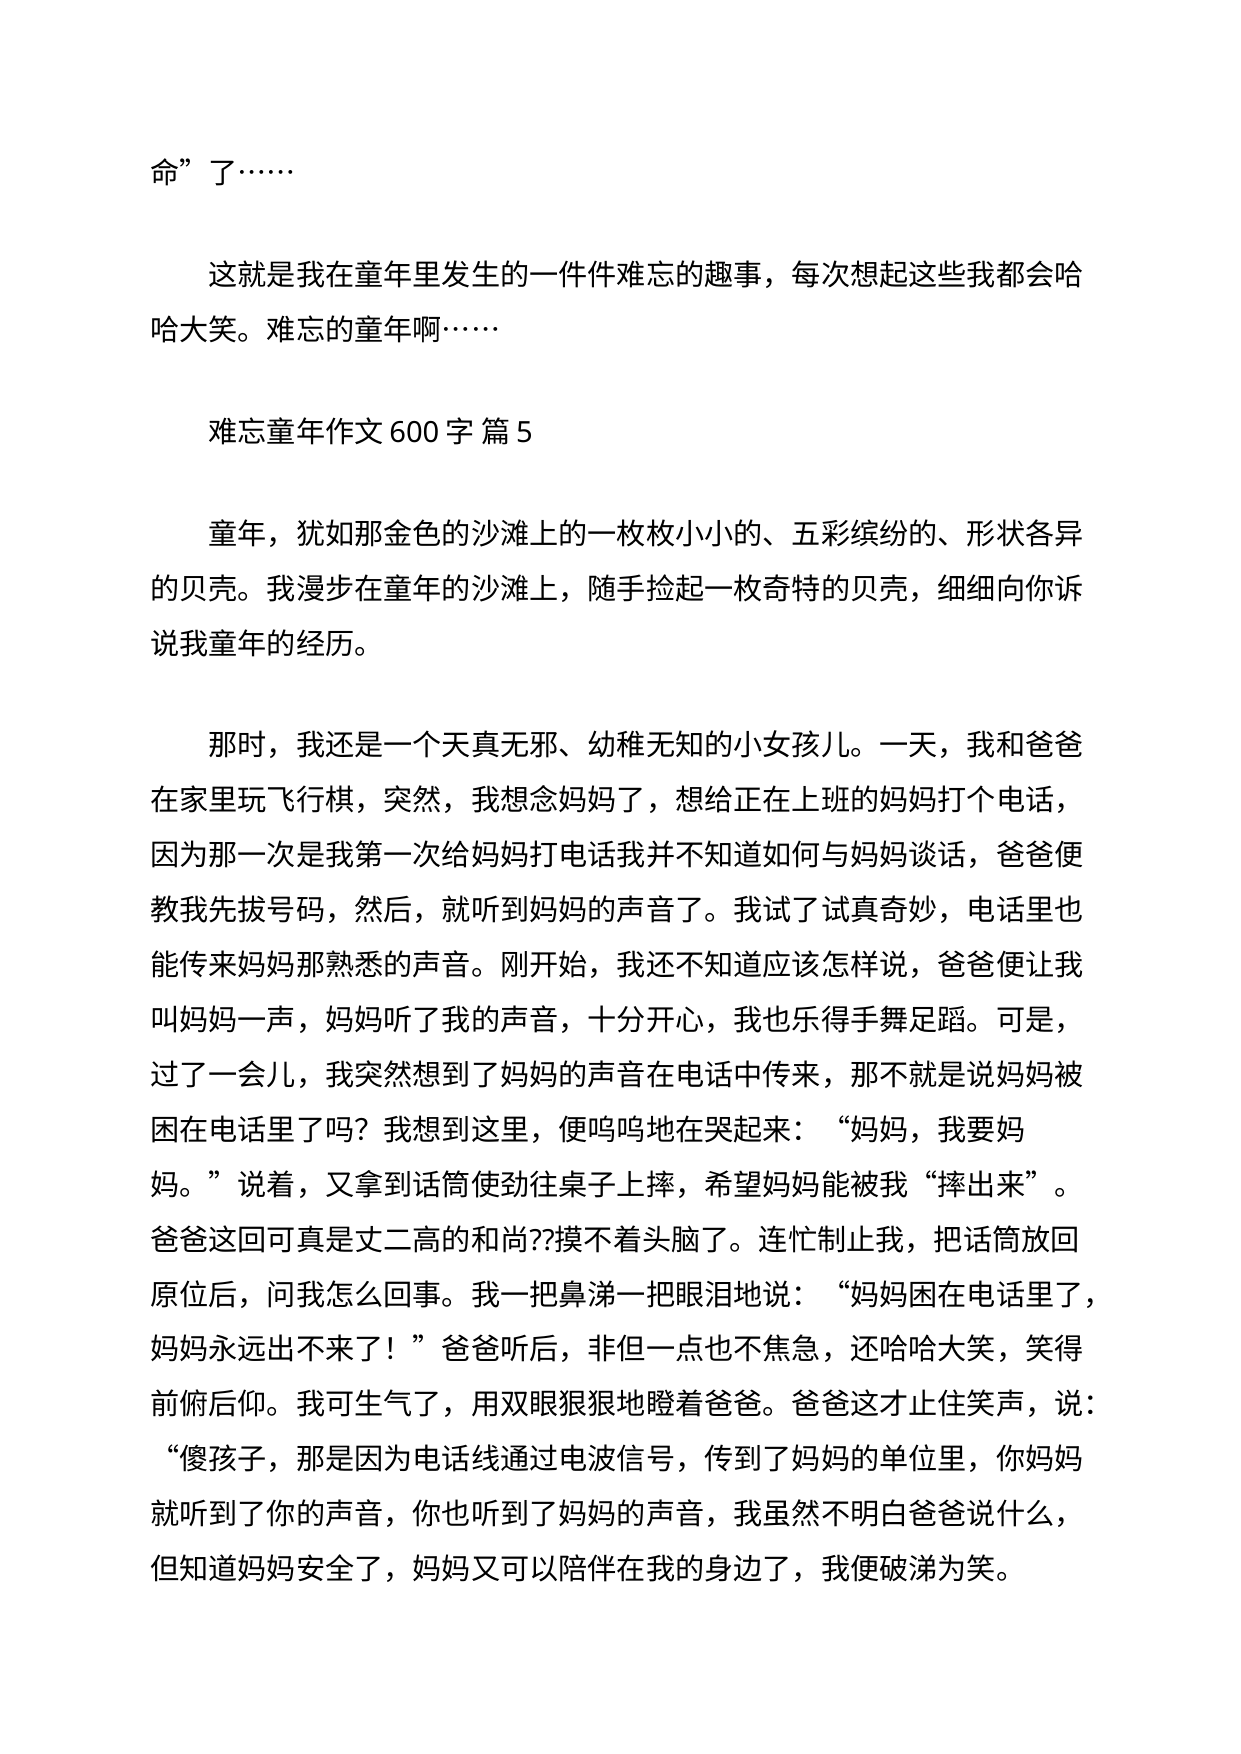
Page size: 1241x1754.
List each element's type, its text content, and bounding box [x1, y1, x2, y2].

text 这就是我在童年里发生的一件件难忘的趣事，每次想起这些我都会哈哈大笑。难忘的童年啊…… [150, 252, 1090, 349]
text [150, 150, 1090, 192]
text 童年，犹如那金色的沙滩上的一枚枚小小的、五彩缤纷的、形状各异的贝壳。我漫步在童年的沙滩上，随手捡起一枚奇特的贝壳，细细向你诉说我童年的经历。 [150, 510, 1090, 662]
text 那时，我还是一个天真无邪、幼稚无知的小女孩儿。一天，我和爸爸在家里玩飞行棋，突然，我想念妈妈了，想给正在上班的妈妈打个电话，因为那一次是我第一次给妈妈打电话我并不知道如何与妈妈谈话，爸爸便教我先拔号码，然后，就听到妈妈的声音了。我试了试真奇妙，电话里也能传来妈妈那熟悉的声音。刚开始，我还不知道应该怎样说，爸爸便让我叫妈妈一声，妈妈听了我的声音，十分开心，我也乐得手舞足蹈。可是，过了一会儿，我突然想到了妈妈的声音在电话中传来，那不就是说妈妈被困在电话里了吗？我想到这里，便呜呜地在哭起来：“妈妈，我要妈妈。”说着，又拿到话筒使劲往桌子上摔，希望妈妈能被我“摔出来”。爸爸这回可真是丈二高的和尚??摸不着头脑了。连忙制止我，把话筒放回原位后，问我怎么回事。我一把鼻涕一把眼泪地说：“妈妈困在电话里了，妈妈永远出不来了！”爸爸听后，非但一点也不焦急，还哈哈大笑，笑得前俯后仰。我可生气了，用双眼狠狠地瞪着爸爸。爸爸这才止住笑声，说：“傻孩子，那是因为电话线通过电波信号，传到了妈妈的单位里，你妈妈就听到了你的声音，你也听到了妈妈的声音，我虽然不明白爸爸说什么，但知道妈妈安全了，妈妈又可以陪伴在我的身边了，我便破涕为笑。 [150, 722, 1090, 1588]
text 难忘童年作文600字 篇5 [150, 408, 1090, 451]
